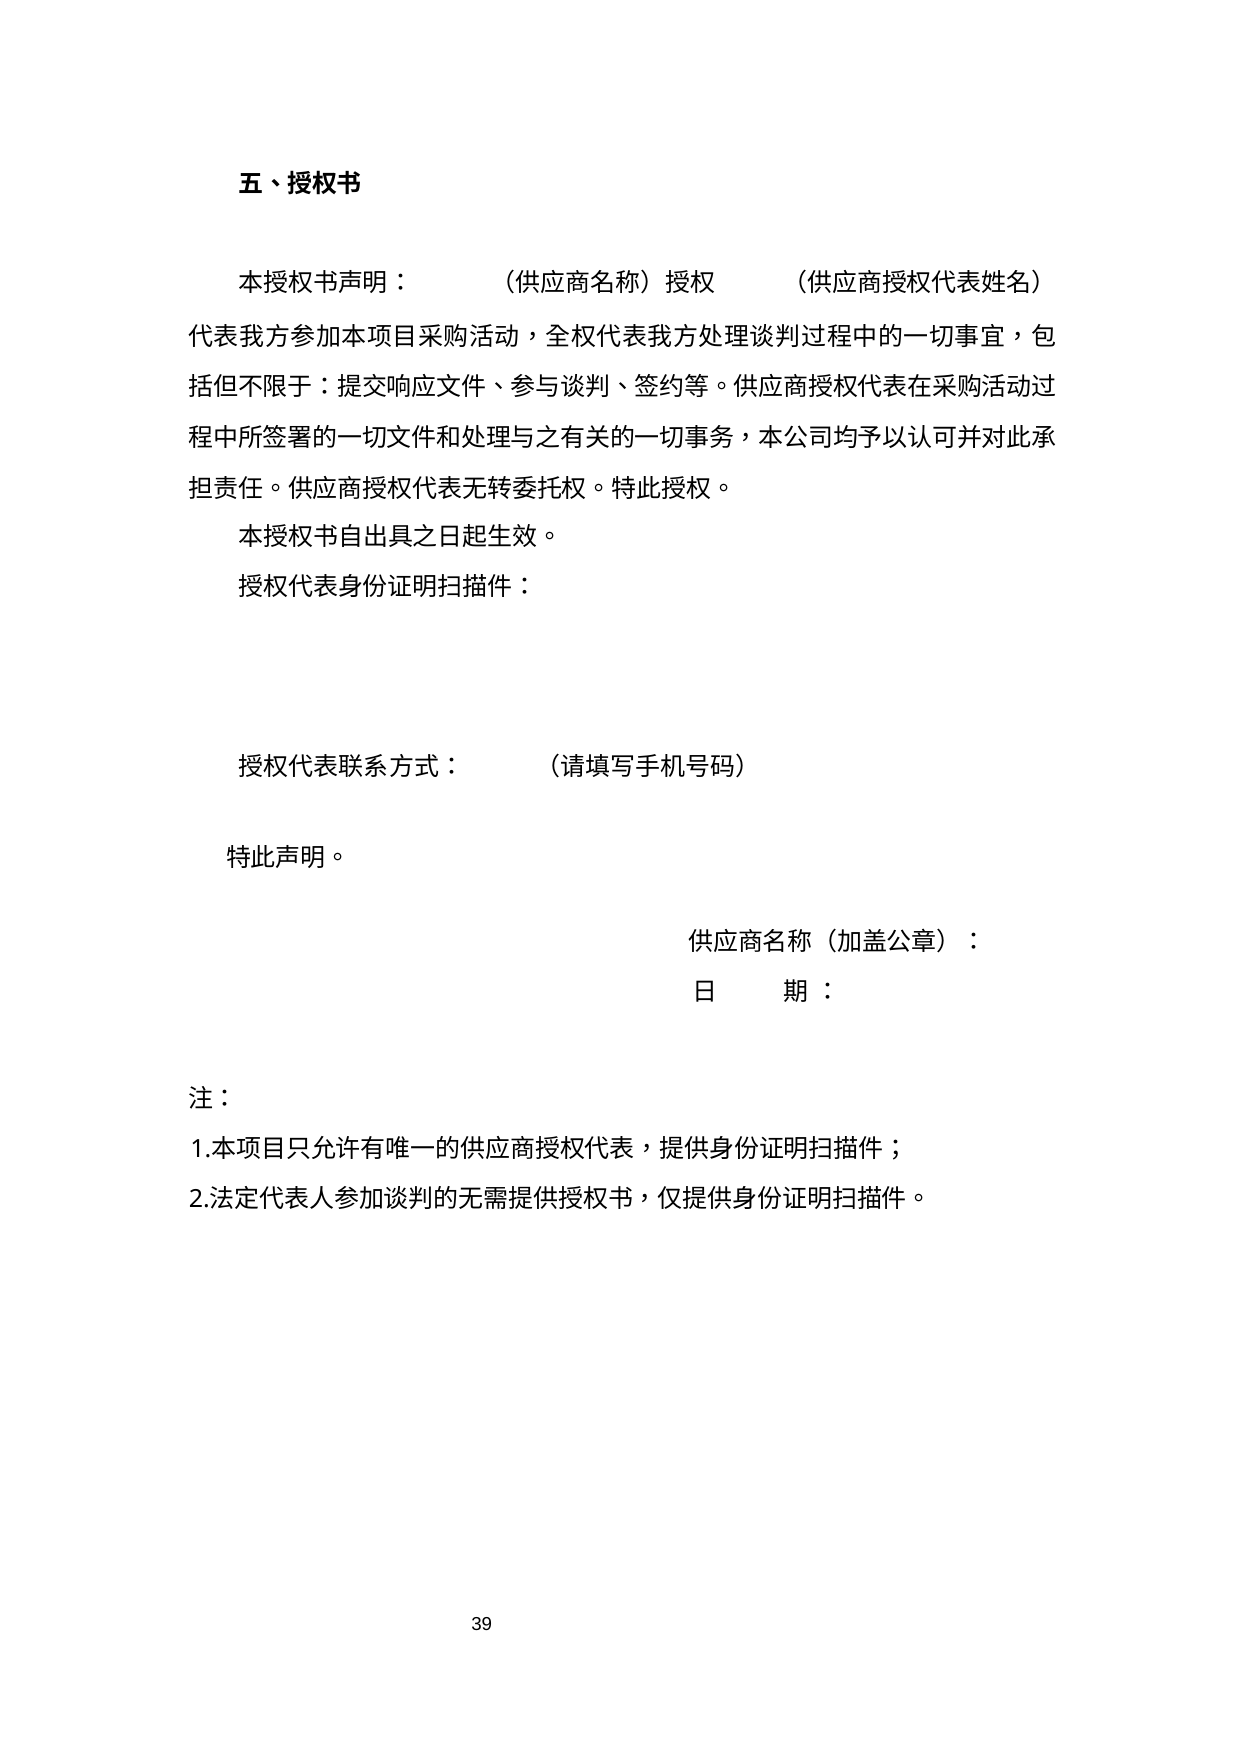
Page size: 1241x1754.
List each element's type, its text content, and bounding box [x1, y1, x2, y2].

text 1.本项目只允许有唯一的供应商授权代表，提供身份证明扫描件； [190, 1132, 1056, 1163]
text 2.法定代表人参加谈判的无需提供授权书，仅提供身份证明扫描件。 [189, 1182, 1056, 1213]
text 日 期 ： [693, 976, 1056, 1007]
text 注： [188, 1082, 1056, 1114]
text 授权代表身份证明扫描件： [238, 571, 1056, 602]
text 本授权书自出具之日起生效。 [238, 521, 1056, 552]
text 本授权书声明： （供应商名称）授权 （供应商授权代表姓名）代表我方参加本项目采购活动，全权代表我方处理谈判过程中的一切事宜，包括但不限于：提交响应文件、参与谈判、签约等。供应商授权代表在采购活动过程中所签署的一切文件和处理与之有关的一切事务，本公司均予以认可并对此承担责任。供应商授权代表无转委托权。特此授权。 [188, 264, 1056, 504]
text 五、授权书 [239, 168, 1056, 199]
text 供应商名称（加盖公章）： [688, 924, 1056, 957]
text 授权代表联系方式： （请填写手机号码） [238, 751, 1056, 782]
text 特此声明。 [226, 841, 1056, 872]
